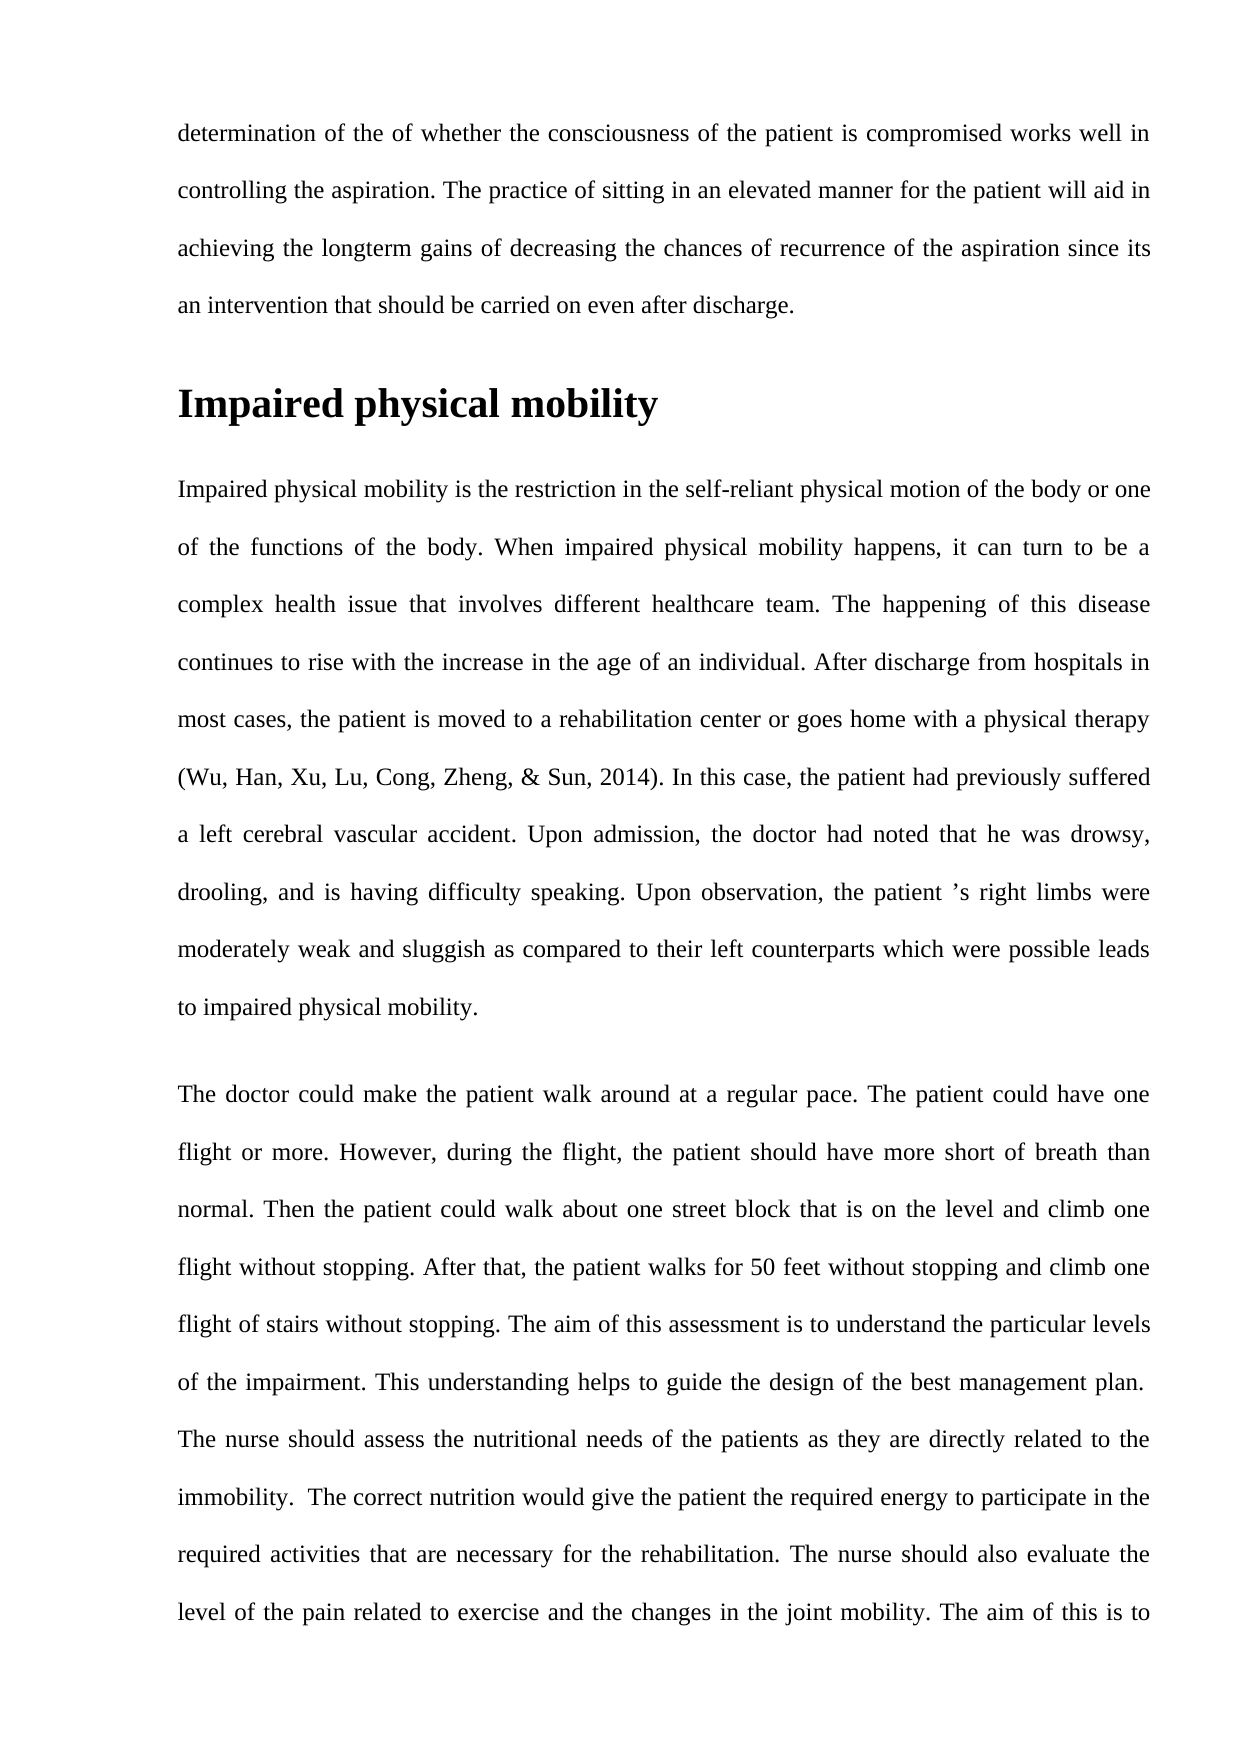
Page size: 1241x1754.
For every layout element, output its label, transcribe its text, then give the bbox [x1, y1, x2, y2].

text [177, 1079, 1152, 1626]
text Impaired physical mobility [177, 378, 1152, 426]
text Impaired physical mobility is the restriction in the self-reliant physical motion of the body or one of the functions of the body. When impaired physical mobility happens, it can turn to be a complex health issue that involves different healthcare team. The happening of this disease continues to rise with the increase in the age of an individual. After discharge from hospitals in most cases, the patient is moved to a rehabilitation center or goes home with a physical therapy (Wu, Han, Xu, Lu, Cong, Zheng, & Sun, 2014). In this case, the patient had previously suffered a left cerebral vascular accident. Upon admission, the doctor had noted that he was drowsy, drooling, and is having difficulty speaking. Upon observation, the patient ’s right limbs were moderately weak and sluggish as compared to their left counterparts which were possible leads to impaired physical mobility. [177, 474, 1152, 1020]
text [177, 118, 1152, 319]
